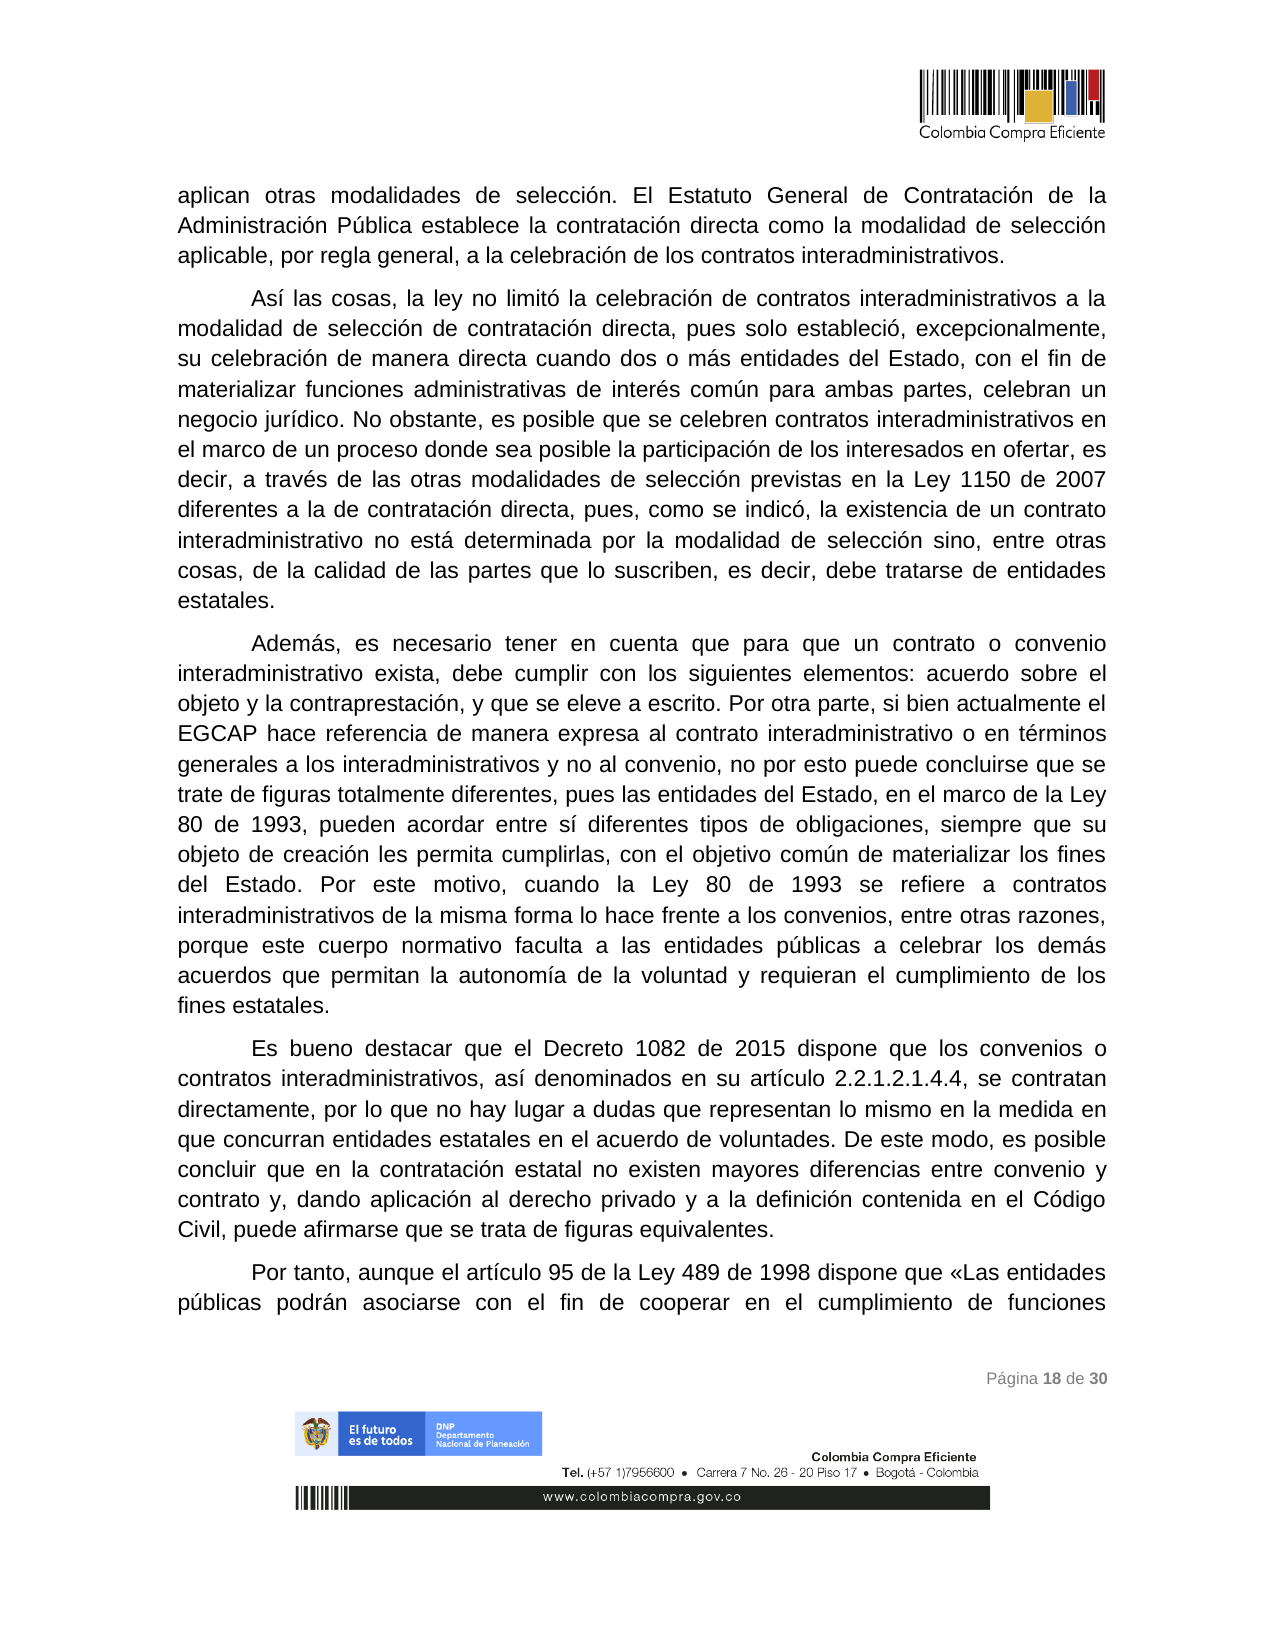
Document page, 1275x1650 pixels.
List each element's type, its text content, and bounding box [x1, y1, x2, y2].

text Es bueno destacar que el Decreto 1082 de 2015 dispone que los convenios o contratos interadministrativos, así denominados en su artículo 2.2.1.2.1.4.4, se contratan directamente, por lo que no hay lugar a dudas que representan lo mismo en la medida en que concurran entidades estatales en el acuerdo de voluntades. De este modo, es posible concluir que en la contratación estatal no existen mayores diferencias entre convenio y contrato y, dando aplicación al derecho privado y a la definición contenida en el Código Civil, puede afirmarse que se trata de figuras equivalentes. [177, 1035, 1107, 1243]
text Además, es necesario tener en cuenta que para que un contrato o convenio interadministrativo exista, debe cumplir con los siguientes elementos: acuerdo sobre el objeto y la contraprestación, y que se eleve a escrito. Por otra parte, si bien actualmente el EGCAP hace referencia de manera expresa al contrato interadministrativo o en términos generales a los interadministrativos y no al convenio, no por esto puede concluirse que se trate de figuras totalmente diferentes, pues las entidades del Estado, en el marco de la Ley 80 de 1993, pueden acordar entre sí diferentes tipos de obligaciones, siempre que su objeto de creación les permita cumplirlas, con el objetivo común de materializar los fines del Estado. Por este motivo, cuando la Ley 80 de 1993 se refiere a contratos interadministrativos de la misma forma lo hace frente a los convenios, entre otras razones, porque este cuerpo normativo faculta a las entidades públicas a celebrar los demás acuerdos que permitan la autonomía de la voluntad y requieran el cumplimiento de los fines estatales. [177, 630, 1107, 1019]
text Así las cosas, la ley no limitó la celebración de contratos interadministrativos a la modalidad de selección de contratación directa, pues solo estableció, excepcionalmente, su celebración de manera directa cuando dos o más entidades del Estado, con el fin de materializar funciones administrativas de interés común para ambas partes, celebran un negocio jurídico. No obstante, es posible que se celebren contratos interadministrativos en el marco de un proceso donde sea posible la participación de los interesados en ofertar, es decir, a través de las otras modalidades de selección previstas en la Ley 1150 de 2007 diferentes a la de contratación directa, pues, como se indicó, la existencia de un contrato interadministrativo no está determinada por la modalidad de selección sino, entre otras cosas, de la calidad de las partes que lo suscriben, es decir, debe tratarse de entidades estatales. [177, 285, 1107, 613]
picture [911, 63, 1112, 145]
picture [294, 1411, 991, 1510]
text En ese sentido, los convenios interadministrativos se caracterizan por los sujetos que intervienen y por la modalidad de selección que la ley permite aplicar para su celebración, ya que comporta un grado de excepcionalidad frente a las demás tipologías contractuales, donde los sujetos no están restringidos a una cualificación particular y aplican otras modalidades de selección. El Estatuto General de Contratación de la Administración Pública establece la contratación directa como la modalidad de selección aplicable, por regla general, a la celebración de los contratos interadministrativos. [177, 182, 1107, 269]
